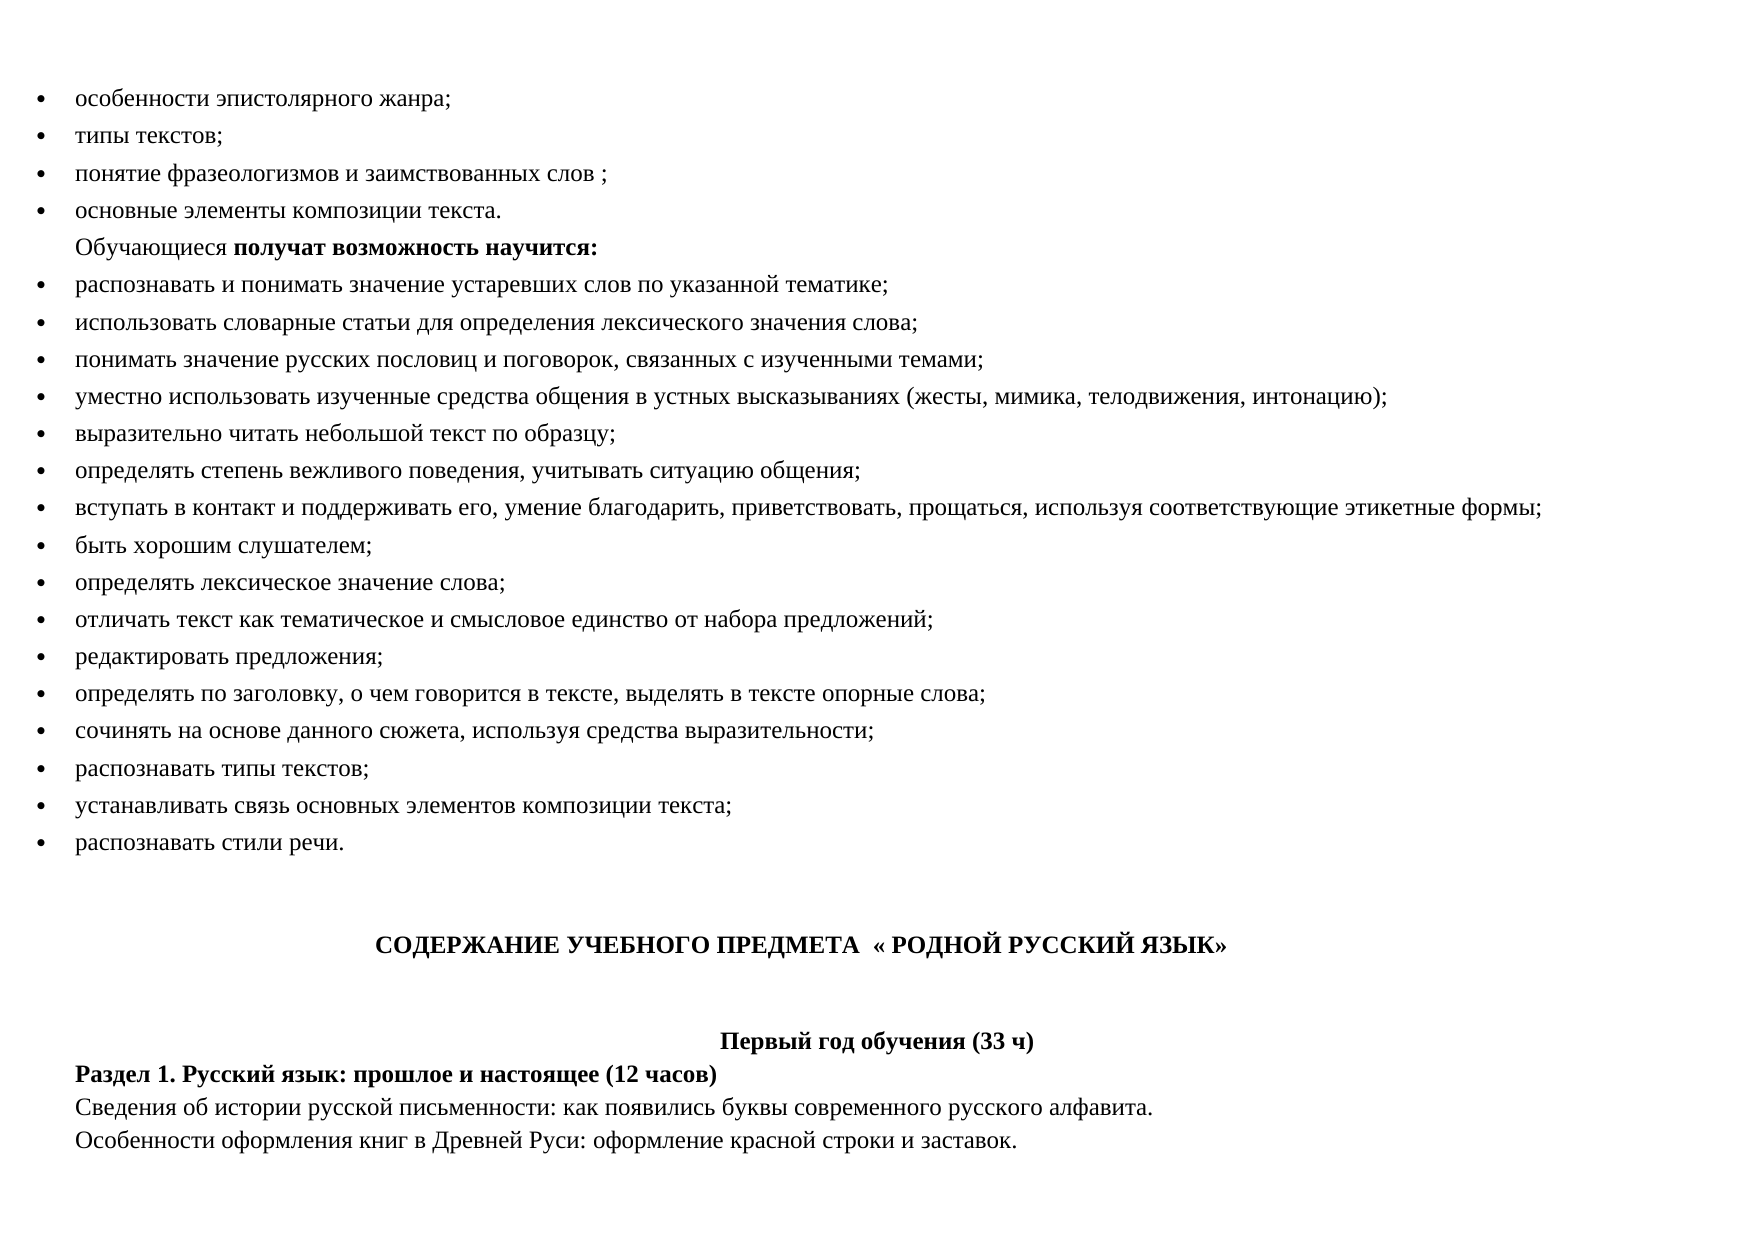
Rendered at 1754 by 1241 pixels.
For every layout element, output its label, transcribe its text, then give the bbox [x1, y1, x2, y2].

list определять степень вежливого поведения, учитывать ситуацию общения; [37, 447, 1679, 484]
list понятие фразеологизмов и заимствованных слов ; [37, 149, 1679, 187]
text Обучающиеся получат возможность научится: [75, 224, 1679, 261]
list уместно использовать изученные средства общения в устных высказываниях (жесты, мимика, телодвижения, интонацию); [37, 372, 1679, 410]
text Раздел 1. Русский язык: прошлое и настоящее (12 часов) [75, 1059, 1679, 1087]
list распознавать стили речи. [37, 819, 1679, 856]
text Первый год обучения (33 ч) [75, 1026, 1679, 1054]
text Сведения об истории русской письменности: как появились буквы современного русского алфавита. [75, 1092, 1679, 1121]
list отличать текст как тематическое и смысловое единство от набора предложений; [37, 596, 1679, 633]
list типы текстов; [37, 112, 1679, 149]
list вступать в контакт и поддерживать его, умение благодарить, приветствовать, прощаться, используя соответствующие этикетные формы; [37, 484, 1679, 521]
list распознавать и понимать значение устаревших слов по указанной тематике; [37, 261, 1679, 298]
text Особенности оформления книг в Древней Руси: оформление красной строки и заставок. [75, 1125, 1679, 1153]
list определять лексическое значение слова; [37, 558, 1679, 596]
list устанавливать связь основных элементов композиции текста; [37, 782, 1679, 819]
text СОДЕРЖАНИЕ УЧЕБНОГО ПРЕДМЕТА « РОДНОЙ РУССКИЙ ЯЗЫК» [75, 930, 1679, 959]
list сочинять на основе данного сюжета, используя средства выразительности; [37, 707, 1679, 744]
list быть хорошим слушателем; [37, 521, 1679, 558]
list редактировать предложения; [37, 633, 1679, 670]
list выразительно читать небольшой текст по образцу; [37, 410, 1679, 447]
list основные элементы композиции текста. [37, 187, 1679, 224]
list определять по заголовку, о чем говорится в тексте, выделять в тексте опорные слова; [37, 670, 1679, 707]
list использовать словарные статьи для определения лексического значения слова; [37, 298, 1679, 335]
list понимать значение русских пословиц и поговорок, связанных с изученными темами; [37, 335, 1679, 372]
list распознавать типы текстов; [37, 744, 1679, 782]
list особенности эпистолярного жанра; [37, 75, 1679, 112]
